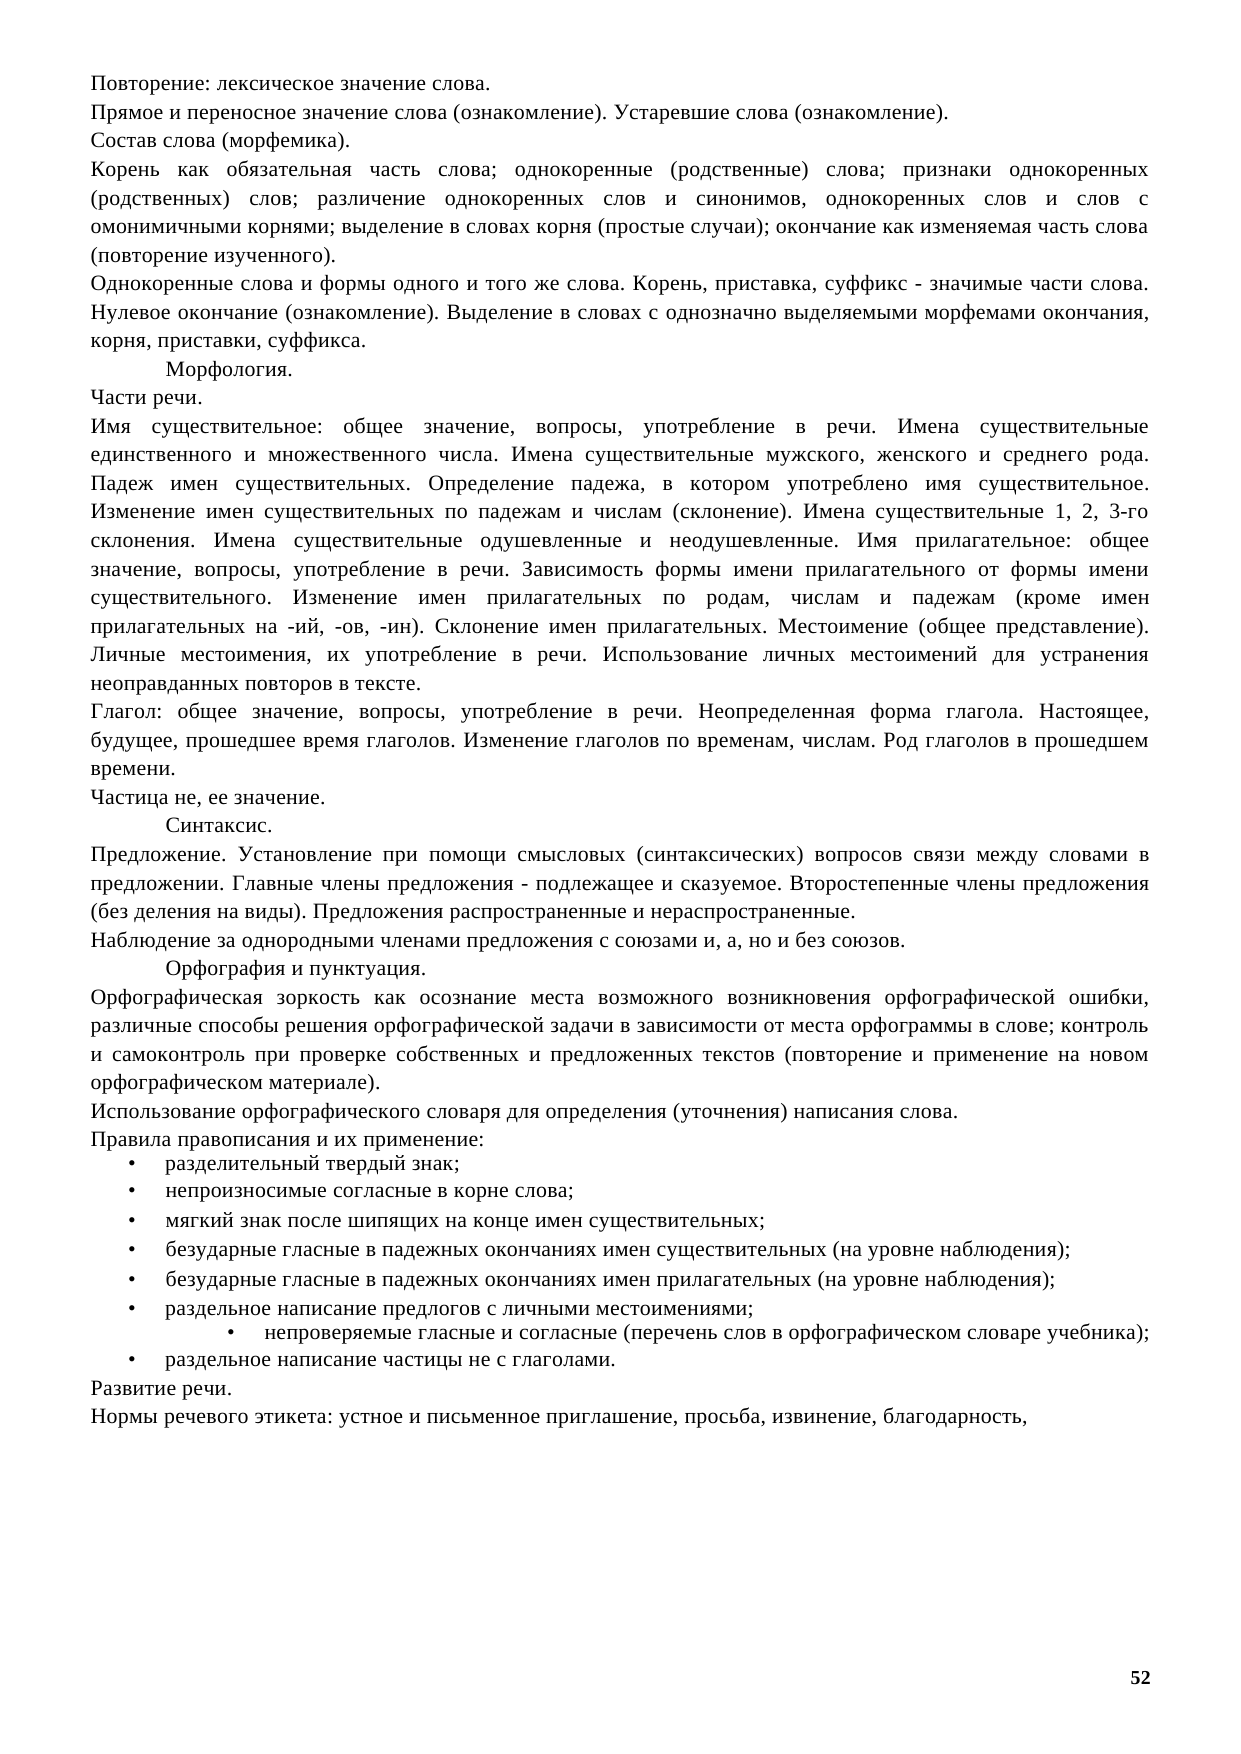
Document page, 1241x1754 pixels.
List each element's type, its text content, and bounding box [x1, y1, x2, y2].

text Глагол: общее значение, вопросы, употребление в речи. Неопределенная форма глагола. Настоящее, будущее, прошедшее время глаголов. Изменение глаголов по временам, числам. Род глаголов в прошедшем времени. [90, 696, 1151, 781]
list мягкий знак после шипящих на конце имен существительных; [128, 1204, 1153, 1233]
text 52 [1130, 1668, 1151, 1688]
text Частица не, ее значение. [90, 781, 1153, 810]
text Правила правописания и их применение: [90, 1124, 1153, 1152]
list безударные гласные в падежных окончаниях имен прилагательных (на уровне наблюдения); [128, 1263, 1151, 1292]
text Использование орфографического словаря для определения (уточнения) написания слова. [90, 1095, 1153, 1124]
text Прямое и переносное значение слова (ознакомление). Устаревшие слова (ознакомление). [90, 96, 1153, 125]
list разделительный твердый знак; [128, 1152, 1153, 1174]
text Повторение: лексическое значение слова. [90, 68, 1153, 96]
list раздельное написание предлогов с личными местоимениями; [128, 1292, 1153, 1322]
text Имя существительное: общее значение, вопросы, употребление в речи. Имена существительные единственного и множественного числа. Имена существительные мужского, женского и среднего рода. Падеж имен существительных. Определение падежа, в котором употреблено имя существительное. Изменение имен существительных по падежам и числам (склонение). Имена существительные 1, 2, 3-го склонения. Имена существительные одушевленные и неодушевленные. Имя прилагательное: общее значение, вопросы, употребление в речи. Зависимость формы имени прилагательного от формы имени существительного. Изменение имен прилагательных по родам, числам и падежам (кроме имен прилагательных на -ий, -ов, -ин). Склонение имен прилагательных. Местоимение (общее представление). Личные местоимения, их употребление в речи. Использование личных местоимений для устранения неоправданных повторов в тексте. [90, 410, 1151, 696]
text Развитие речи. [90, 1372, 1153, 1401]
text Нормы речевого этикета: устное и письменное приглашение, просьба, извинение, благодарность, [90, 1401, 1153, 1429]
text Орфографическая зоркость как осознание места возможного возникновения орфографической ошибки, различные способы решения орфографической задачи в зависимости от места орфограммы в слове; контроль и самоконтроль при проверке собственных и предложенных текстов (повторение и применение на новом орфографическом материале). [90, 981, 1151, 1095]
text Морфология. [165, 353, 1153, 382]
list непроверяемые гласные и согласные (перечень слов в орфографическом словаре учебника); [88, 1322, 1151, 1344]
text Предложение. Установление при помощи смысловых (синтаксических) вопросов связи между словами в предложении. Главные члены предложения - подлежащее и сказуемое. Второстепенные члены предложения (без деления на виды). Предложения распространенные и нераспространенные. [90, 838, 1151, 924]
text Орфография и пунктуация. [165, 953, 1153, 981]
text Состав слова (морфемика). [90, 125, 1153, 153]
list раздельное написание частицы не с глаголами. [128, 1344, 1153, 1372]
text Наблюдение за однородными членами предложения с союзами и, а, но и без союзов. [90, 924, 1153, 953]
text Части речи. [90, 382, 1153, 410]
text Синтаксис. [165, 810, 1153, 838]
text Корень как обязательная часть слова; однокоренные (родственные) слова; признаки однокоренных (родственных) слов; различение однокоренных слов и синонимов, однокоренных слов и слов с омонимичными корнями; выделение в словах корня (простые случаи); окончание как изменяемая часть слова (повторение изученного). [90, 153, 1151, 268]
list безударные гласные в падежных окончаниях имен существительных (на уровне наблюдения); [128, 1233, 1151, 1263]
list непроизносимые согласные в корне слова; [128, 1174, 1153, 1204]
text Однокоренные слова и формы одного и того же слова. Корень, приставка, суффикс - значимые части слова. Нулевое окончание (ознакомление). Выделение в словах с однозначно выделяемыми морфемами окончания, корня, приставки, суффикса. [90, 268, 1151, 353]
